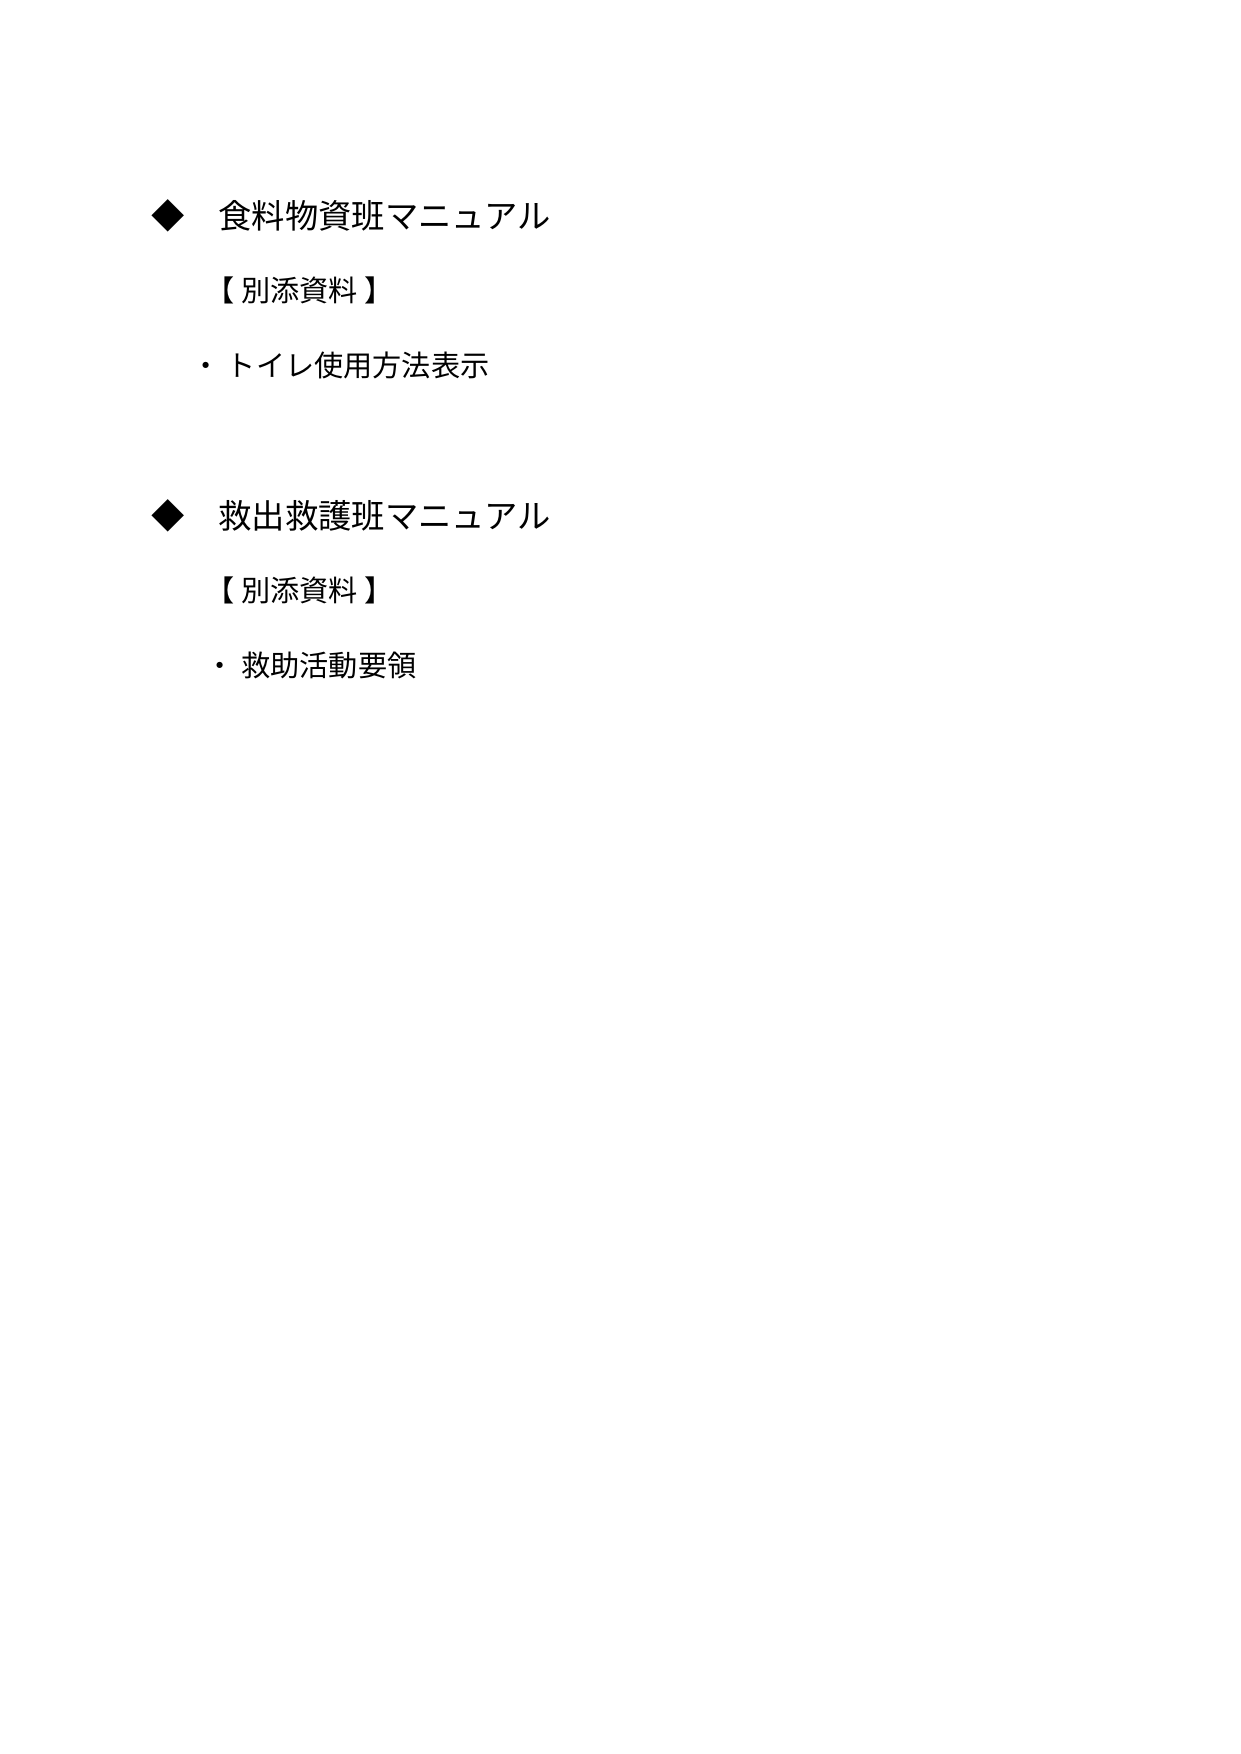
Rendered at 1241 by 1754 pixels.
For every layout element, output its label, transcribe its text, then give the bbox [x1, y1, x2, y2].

text ・ トイレ使用方法表示 [118, 326, 1122, 401]
text ◆ 食料物資班マニュアル [118, 176, 1122, 251]
text 【 別添資料 】 [118, 551, 1122, 626]
text 【 別添資料 】 [118, 251, 1122, 326]
text ・ 救助活動要領 [118, 626, 1122, 701]
text ◆ 救出救護班マニュアル [118, 476, 1122, 551]
